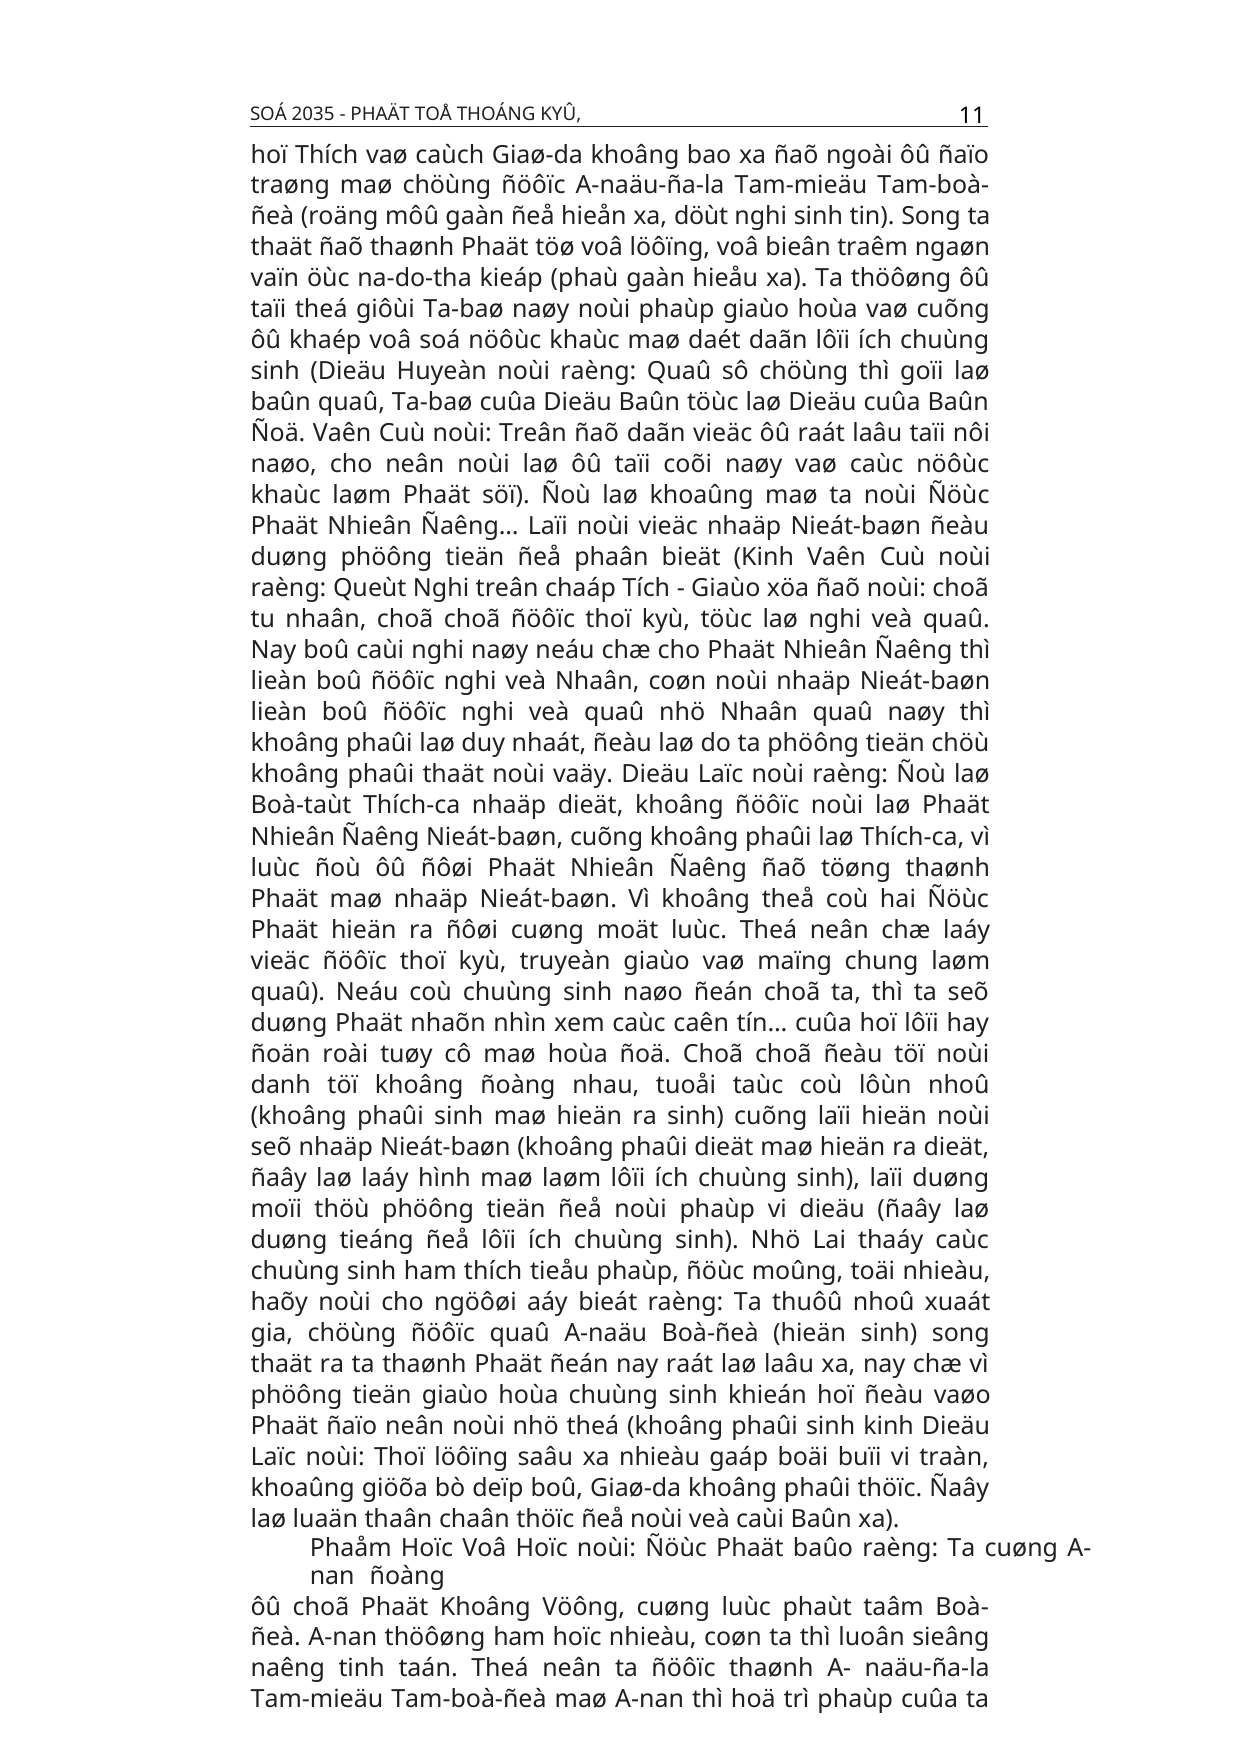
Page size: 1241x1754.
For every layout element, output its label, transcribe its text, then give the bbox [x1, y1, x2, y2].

text Phaåm Hoïc Voâ Hoïc noùi: Ñöùc Phaät baûo raèng: Ta cuøng A-nan ñoàng [309, 1535, 1092, 1589]
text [250, 1590, 990, 1714]
text hoï Thích vaø caùch Giaø-da khoâng bao xa ñaõ ngoài ôû ñaïo traøng maø chöùng ñöôïc A-naäu-ña-la Tam-mieäu Tam-boà-ñeà (roäng môû gaàn ñeå hieån xa, döùt nghi sinh tin). Song ta thaät ñaõ thaønh Phaät töø voâ löôïng, voâ bieân traêm ngaøn vaïn öùc na-do-tha kieáp (phaù gaàn hieåu xa). Ta thöôøng ôû taïi theá giôùi Ta-baø naøy noùi phaùp giaùo hoùa vaø cuõng ôû khaép voâ soá nöôùc khaùc maø daét daãn lôïi ích chuùng sinh (Dieäu Huyeàn noùi raèng: Quaû sô chöùng thì goïi laø baûn quaû, Ta-baø cuûa Dieäu Baûn töùc laø Dieäu cuûa Baûn Ñoä. Vaên Cuù noùi: Treân ñaõ daãn vieäc ôû raát laâu taïi nôi naøo, cho neân noùi laø ôû taïi coõi naøy vaø caùc nöôùc khaùc laøm Phaät söï). Ñoù laø khoaûng maø ta noùi Ñöùc Phaät Nhieân Ñaêng… Laïi noùi vieäc nhaäp Nieát-baøn ñeàu duøng phöông tieän ñeå phaân bieät (Kinh Vaên Cuù noùi raèng: Queùt Nghi treân chaáp Tích - Giaùo xöa ñaõ noùi: choã tu nhaân, choã choã ñöôïc thoï kyù, töùc laø nghi veà quaû. Nay boû caùi nghi naøy neáu chæ cho Phaät Nhieân Ñaêng thì lieàn boû ñöôïc nghi veà Nhaân, coøn noùi nhaäp Nieát-baøn lieàn boû ñöôïc nghi veà quaû nhö Nhaân quaû naøy thì khoâng phaûi laø duy nhaát, ñeàu laø do ta phöông tieän chöù khoâng phaûi thaät noùi vaäy. Dieäu Laïc noùi raèng: Ñoù laø Boà-taùt Thích-ca nhaäp dieät, khoâng ñöôïc noùi laø Phaät Nhieân Ñaêng Nieát-baøn, cuõng khoâng phaûi laø Thích-ca, vì luùc ñoù ôû ñôøi Phaät Nhieân Ñaêng ñaõ töøng thaønh Phaät maø nhaäp Nieát-baøn. Vì khoâng theå coù hai Ñöùc Phaät hieän ra ñôøi cuøng moät luùc. Theá neân chæ laáy vieäc ñöôïc thoï kyù, truyeàn giaùo vaø maïng chung laøm quaû). Neáu coù chuùng sinh naøo ñeán choã ta, thì ta seõ duøng Phaät nhaõn nhìn xem caùc caên tín… cuûa hoï lôïi hay ñoän roài tuøy cô maø hoùa ñoä. Choã choã ñeàu töï noùi danh töï khoâng ñoàng nhau, tuoåi taùc coù lôùn nhoû (khoâng phaûi sinh maø hieän ra sinh) cuõng laïi hieän noùi seõ nhaäp Nieát-baøn (khoâng phaûi dieät maø hieän ra dieät, ñaây laø laáy hình maø laøm lôïi ích chuùng sinh), laïi duøng moïi thöù phöông tieän ñeå noùi phaùp vi dieäu (ñaây laø duøng tieáng ñeå lôïi ích chuùng sinh). Nhö Lai thaáy caùc chuùng sinh ham thích tieåu phaùp, ñöùc moûng, toäi nhieàu, haõy noùi cho ngöôøi aáy bieát raèng: Ta thuôû nhoû xuaát gia, chöùng ñöôïc quaû A-naäu Boà-ñeà (hieän sinh) song thaät ra ta thaønh Phaät ñeán nay raát laø laâu xa, nay chæ vì phöông tieän giaùo hoùa chuùng sinh khieán hoï ñeàu vaøo Phaät ñaïo neân noùi nhö theá (khoâng phaûi sinh kinh Dieäu Laïc noùi: Thoï löôïng saâu xa nhieàu gaáp boäi buïi vi traàn, khoaûng giöõa bò deïp boû, Giaø-da khoâng phaûi thöïc. Ñaây laø luaän thaân chaân thöïc ñeå noùi veà caùi Baûn xa). [250, 138, 990, 1535]
